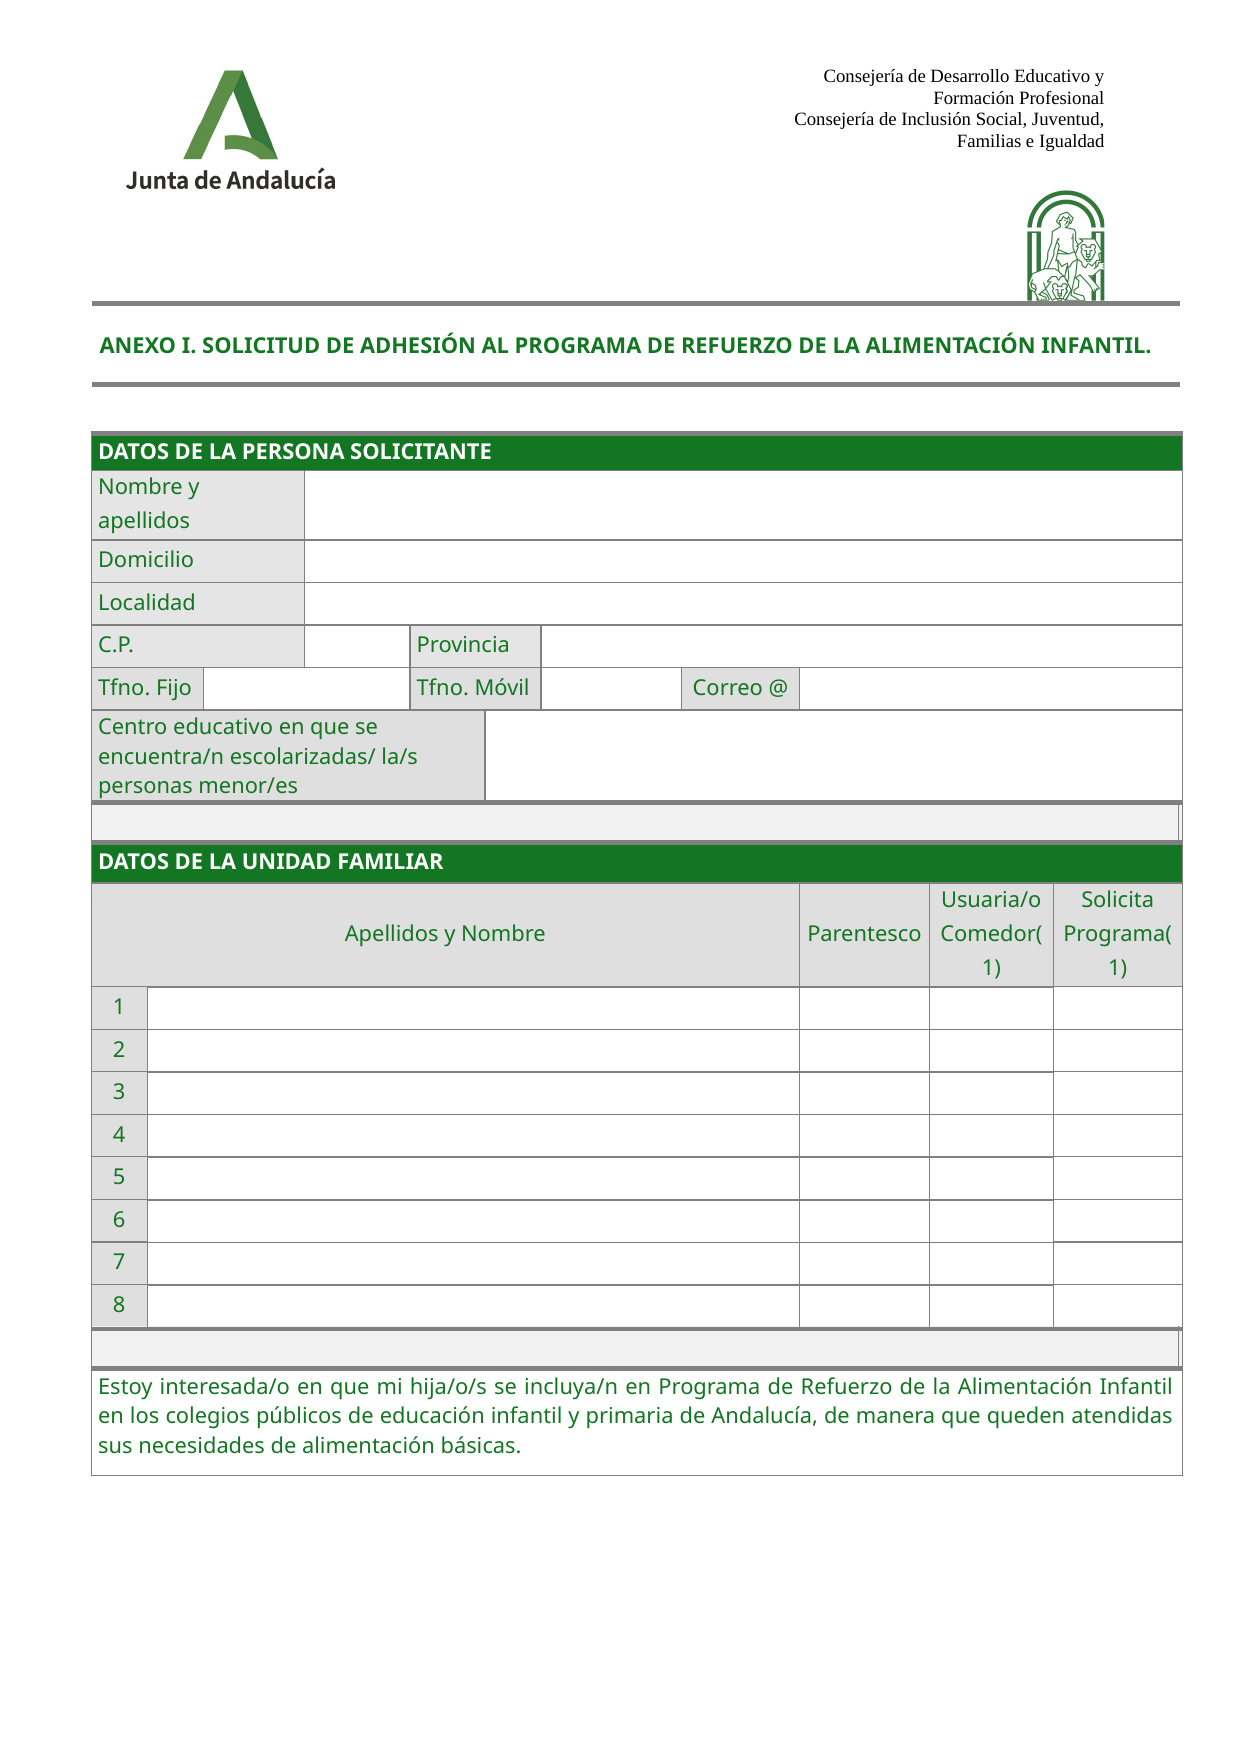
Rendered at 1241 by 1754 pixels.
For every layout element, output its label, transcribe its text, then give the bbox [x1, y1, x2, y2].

table_cell [1054, 1285, 1182, 1326]
table_cell [305, 541, 1182, 582]
table_cell [1054, 1157, 1182, 1199]
table_cell [148, 1243, 799, 1284]
table_cell [148, 1030, 799, 1071]
table_header DATOS DE LA PERSONA SOLICITANTE [92, 436, 1182, 470]
table_cell Usuaria/o Comedor(1) [930, 884, 1053, 986]
table_cell [1054, 987, 1182, 1029]
table_cell 1 [92, 987, 147, 1029]
table_cell [1054, 1243, 1182, 1284]
table_cell Nombre y apellidos [92, 471, 304, 539]
table_cell 4 [92, 1115, 147, 1156]
table_cell [148, 1073, 799, 1114]
table_cell [800, 1158, 929, 1199]
table_cell [92, 1331, 1178, 1366]
table_cell Tfno. Fijo [92, 668, 203, 709]
table_cell Parentesco [800, 884, 929, 986]
table_cell Apellidos y Nombre [92, 884, 799, 986]
table_cell [148, 1158, 799, 1199]
table_cell [92, 805, 1178, 840]
table_cell [1054, 1072, 1182, 1114]
table_cell 3 [92, 1072, 147, 1114]
table_cell [930, 1243, 1053, 1284]
table_header ANEXO I. SOLICITUD DE ADHESIÓN AL PROGRAMA DE REFUERZO DE LA ALIMENTACIÓN INFANTIL. [92, 306, 1179, 382]
table_cell [930, 1286, 1053, 1326]
table_cell [930, 1158, 1053, 1199]
table_cell [800, 988, 929, 1029]
table_cell [930, 1030, 1053, 1071]
table_cell [305, 583, 1182, 624]
table_cell C.P. [92, 626, 304, 667]
table_cell [930, 1201, 1053, 1241]
table_cell [148, 1201, 799, 1241]
table_cell [542, 668, 681, 709]
table_cell [800, 668, 1182, 709]
table_cell 6 [92, 1200, 147, 1241]
table_cell Localidad [92, 583, 304, 624]
table_cell [148, 1286, 799, 1326]
table_cell 7 [92, 1243, 147, 1284]
table_cell 5 [92, 1157, 147, 1199]
table_cell Estoy interesada/o en que mi hija/o/s se incluya/n en Programa de Refuerzo de la Alimentación Infantil en los colegios públicos de educación infantil y primaria de Andalucía, de manera que queden atendidas sus necesidades de alimentación básicas. [92, 1371, 1182, 1474]
table_cell 2 [92, 1030, 147, 1071]
table_cell [930, 1073, 1053, 1114]
table_cell [305, 471, 1182, 539]
table_cell Solicita Programa(1) [1054, 884, 1182, 986]
table_cell [1054, 1030, 1182, 1071]
table_cell [486, 711, 1182, 800]
picture [106, 55, 355, 205]
table_cell [800, 1030, 929, 1071]
table_cell [800, 1286, 929, 1326]
table_cell [930, 988, 1053, 1029]
table_cell [800, 1073, 929, 1114]
table_cell Provincia [411, 626, 540, 667]
table_cell Centro educativo en que se encuentra/n escolarizadas/ la/s personas menor/es [92, 711, 484, 800]
table_cell [930, 1115, 1053, 1156]
table_cell Tfno. Móvil [411, 668, 540, 709]
table_cell [800, 1201, 929, 1241]
table_cell 8 [92, 1285, 147, 1326]
table_cell Correo @ [682, 668, 799, 709]
table_cell [800, 1115, 929, 1156]
table_cell Domicilio [92, 541, 304, 582]
table_cell [1054, 1115, 1182, 1156]
table_cell [800, 1243, 929, 1284]
table_cell [148, 1115, 799, 1156]
table_cell [542, 626, 1182, 667]
picture [1027, 188, 1105, 301]
table_cell [204, 668, 409, 709]
table_cell [305, 626, 409, 667]
table_cell [148, 988, 799, 1029]
table_cell [1054, 1200, 1182, 1241]
table_cell DATOS DE LA UNIDAD FAMILIAR [92, 845, 1182, 882]
